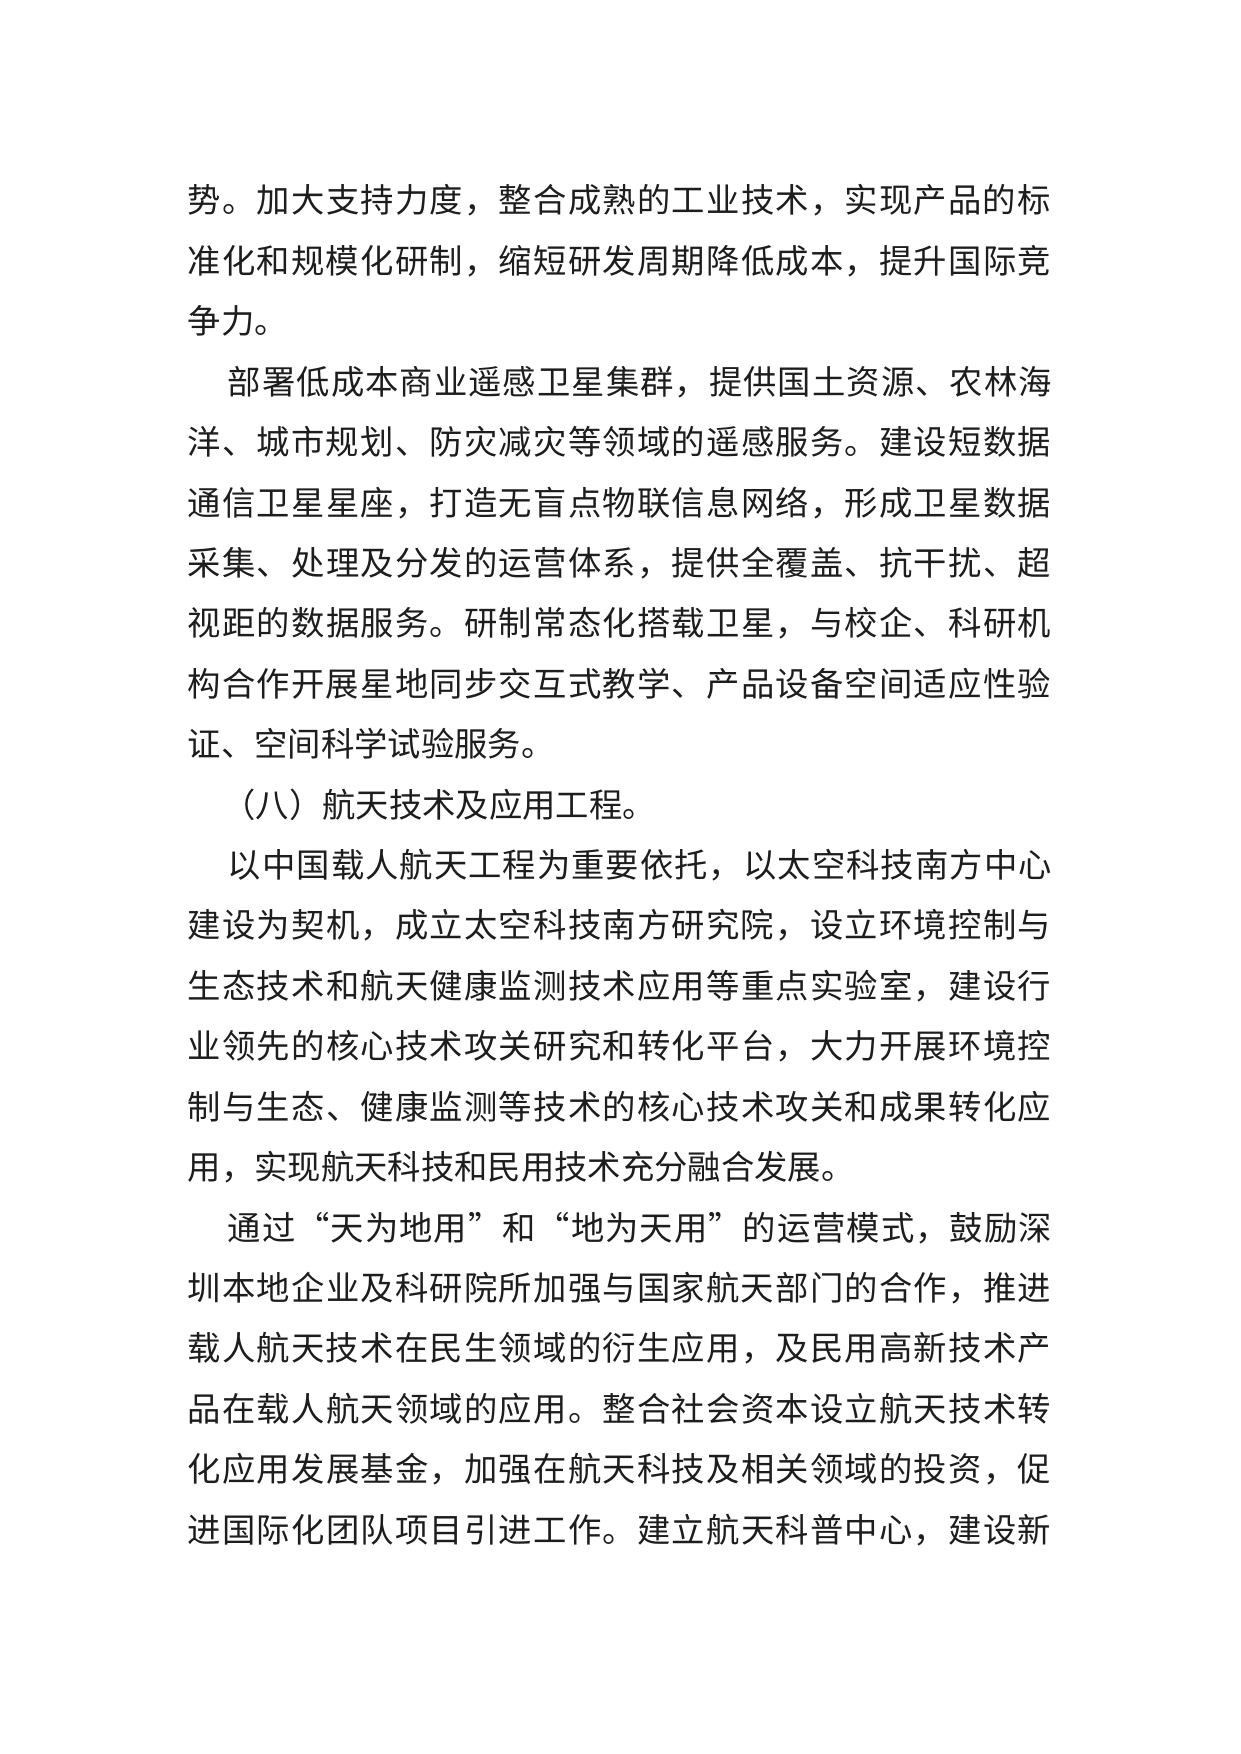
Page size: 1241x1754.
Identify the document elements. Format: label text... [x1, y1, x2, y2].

text （八）航天技术及应用工程。 [187, 766, 1053, 827]
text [187, 162, 1053, 343]
text 部署低成本商业遥感卫星集群，提供国土资源、农林海洋、城市规划、防灾减灾等领域的遥感服务。建设短数据通信卫星星座，打造无盲点物联信息网络，形成卫星数据采集、处理及分发的运营体系，提供全覆盖、抗干扰、超视距的数据服务。研制常态化搭载卫星，与校企、科研机构合作开展星地同步交互式教学、产品设备空间适应性验证、空间科学试验服务。 [187, 343, 1053, 766]
text 以中国载人航天工程为重要依托，以太空科技南方中心建设为契机，成立太空科技南方研究院，设立环境控制与生态技术和航天健康监测技术应用等重点实验室，建设行业领先的核心技术攻关研究和转化平台，大力开展环境控制与生态、健康监测等技术的核心技术攻关和成果转化应用，实现航天科技和民用技术充分融合发展。 [187, 827, 1053, 1189]
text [187, 1189, 1053, 1552]
